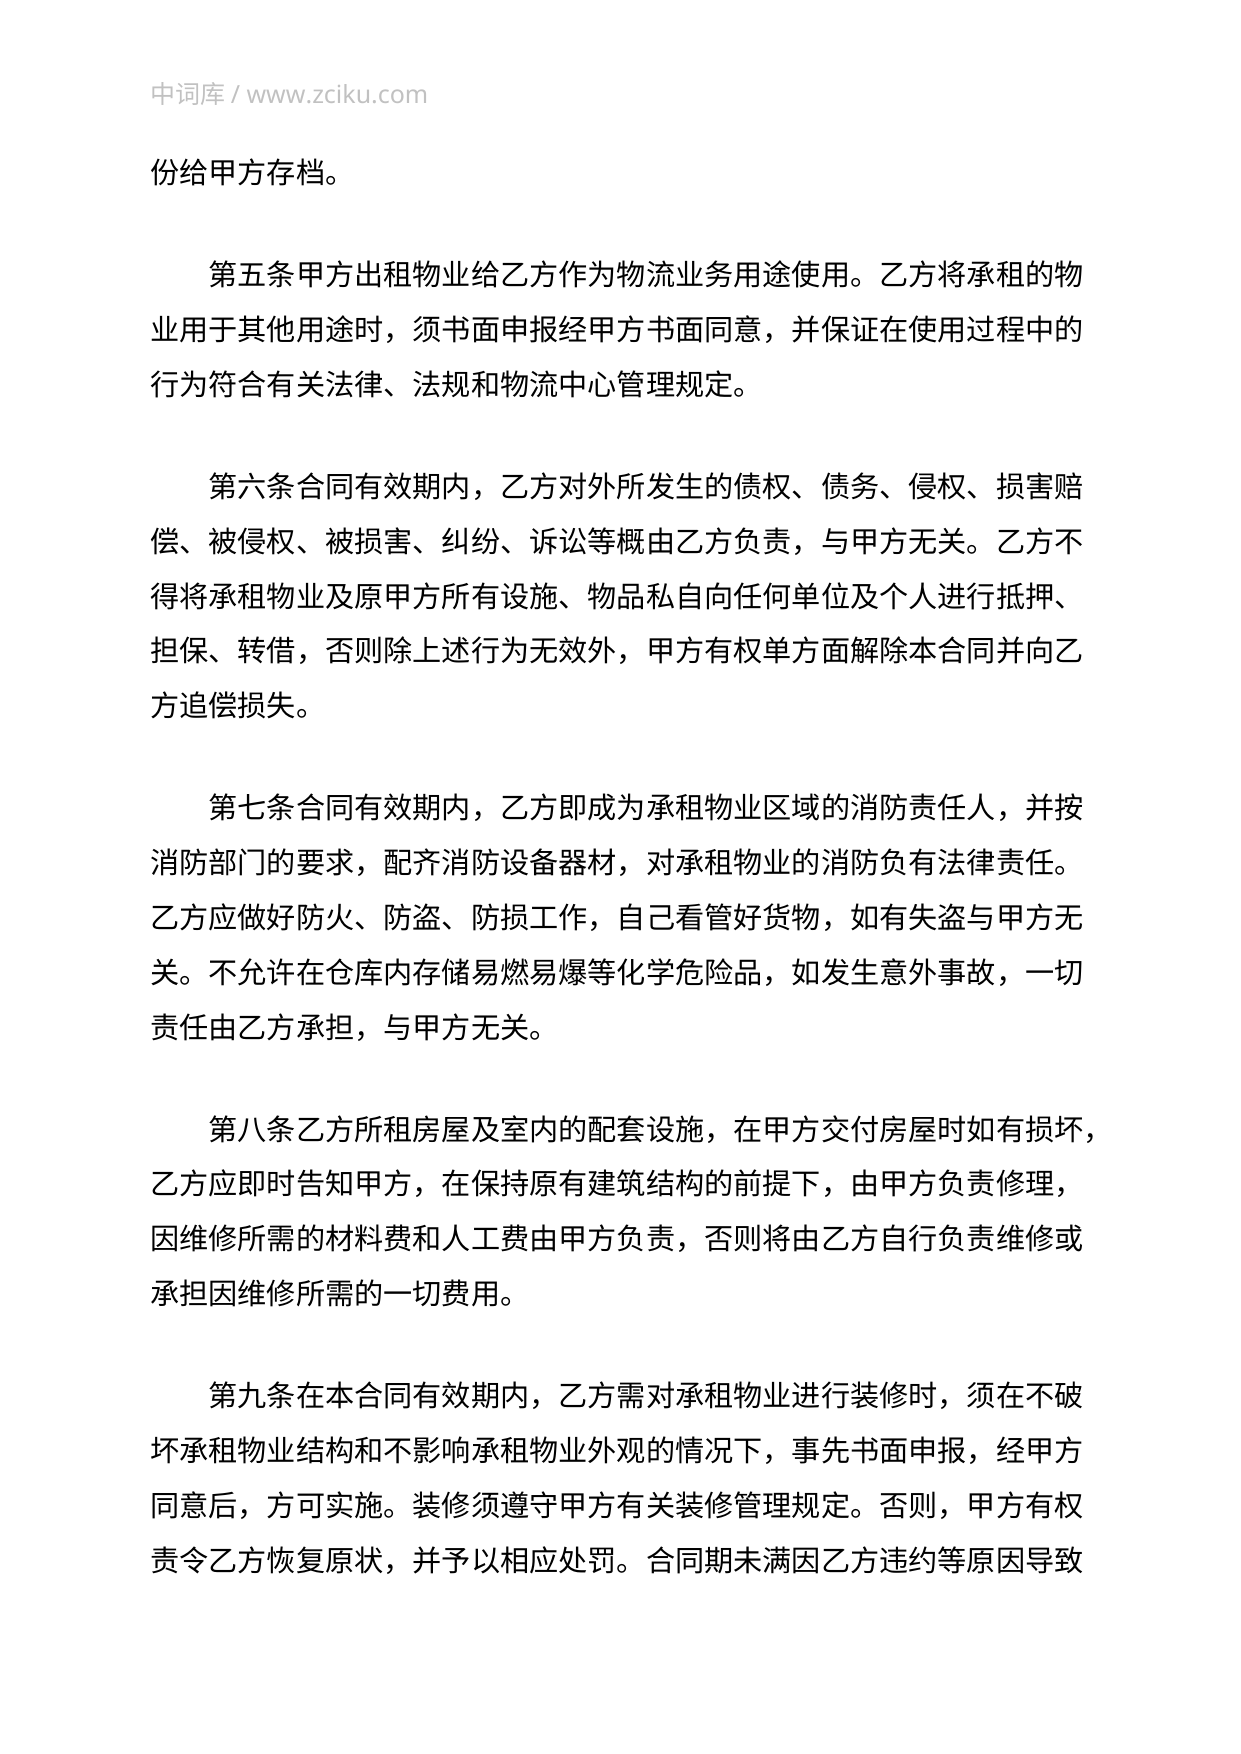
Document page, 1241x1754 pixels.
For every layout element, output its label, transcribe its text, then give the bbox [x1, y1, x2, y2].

text 第六条合同有效期内，乙方对外所发生的债权、债务、侵权、损害赔偿、被侵权、被损害、纠纷、诉讼等概由乙方负责，与甲方无关。乙方不得将承租物业及原甲方所有设施、物品私自向任何单位及个人进行抵押、担保、转借，否则除上述行为无效外，甲方有权单方面解除本合同并向乙方追偿损失。 [150, 463, 1090, 725]
text 第七条合同有效期内，乙方即成为承租物业区域的消防责任人，并按消防部门的要求，配齐消防设备器材，对承租物业的消防负有法律责任。乙方应做好防火、防盗、防损工作，自己看管好货物，如有失盗与甲方无关。不允许在仓库内存储易燃易爆等化学危险品，如发生意外事故，一切责任由乙方承担，与甲方无关。 [150, 785, 1090, 1047]
text 第五条甲方出租物业给乙方作为物流业务用途使用。乙方将承租的物业用于其他用途时，须书面申报经甲方书面同意，并保证在使用过程中的行为符合有关法律、法规和物流中心管理规定。 [150, 252, 1090, 404]
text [150, 1372, 1090, 1579]
text 第八条乙方所租房屋及室内的配套设施，在甲方交付房屋时如有损坏，乙方应即时告知甲方，在保持原有建筑结构的前提下，由甲方负责修理，因维修所需的材料费和人工费由甲方负责，否则将由乙方自行负责维修或承担因维修所需的一切费用。 [150, 1106, 1090, 1313]
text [150, 150, 1090, 192]
